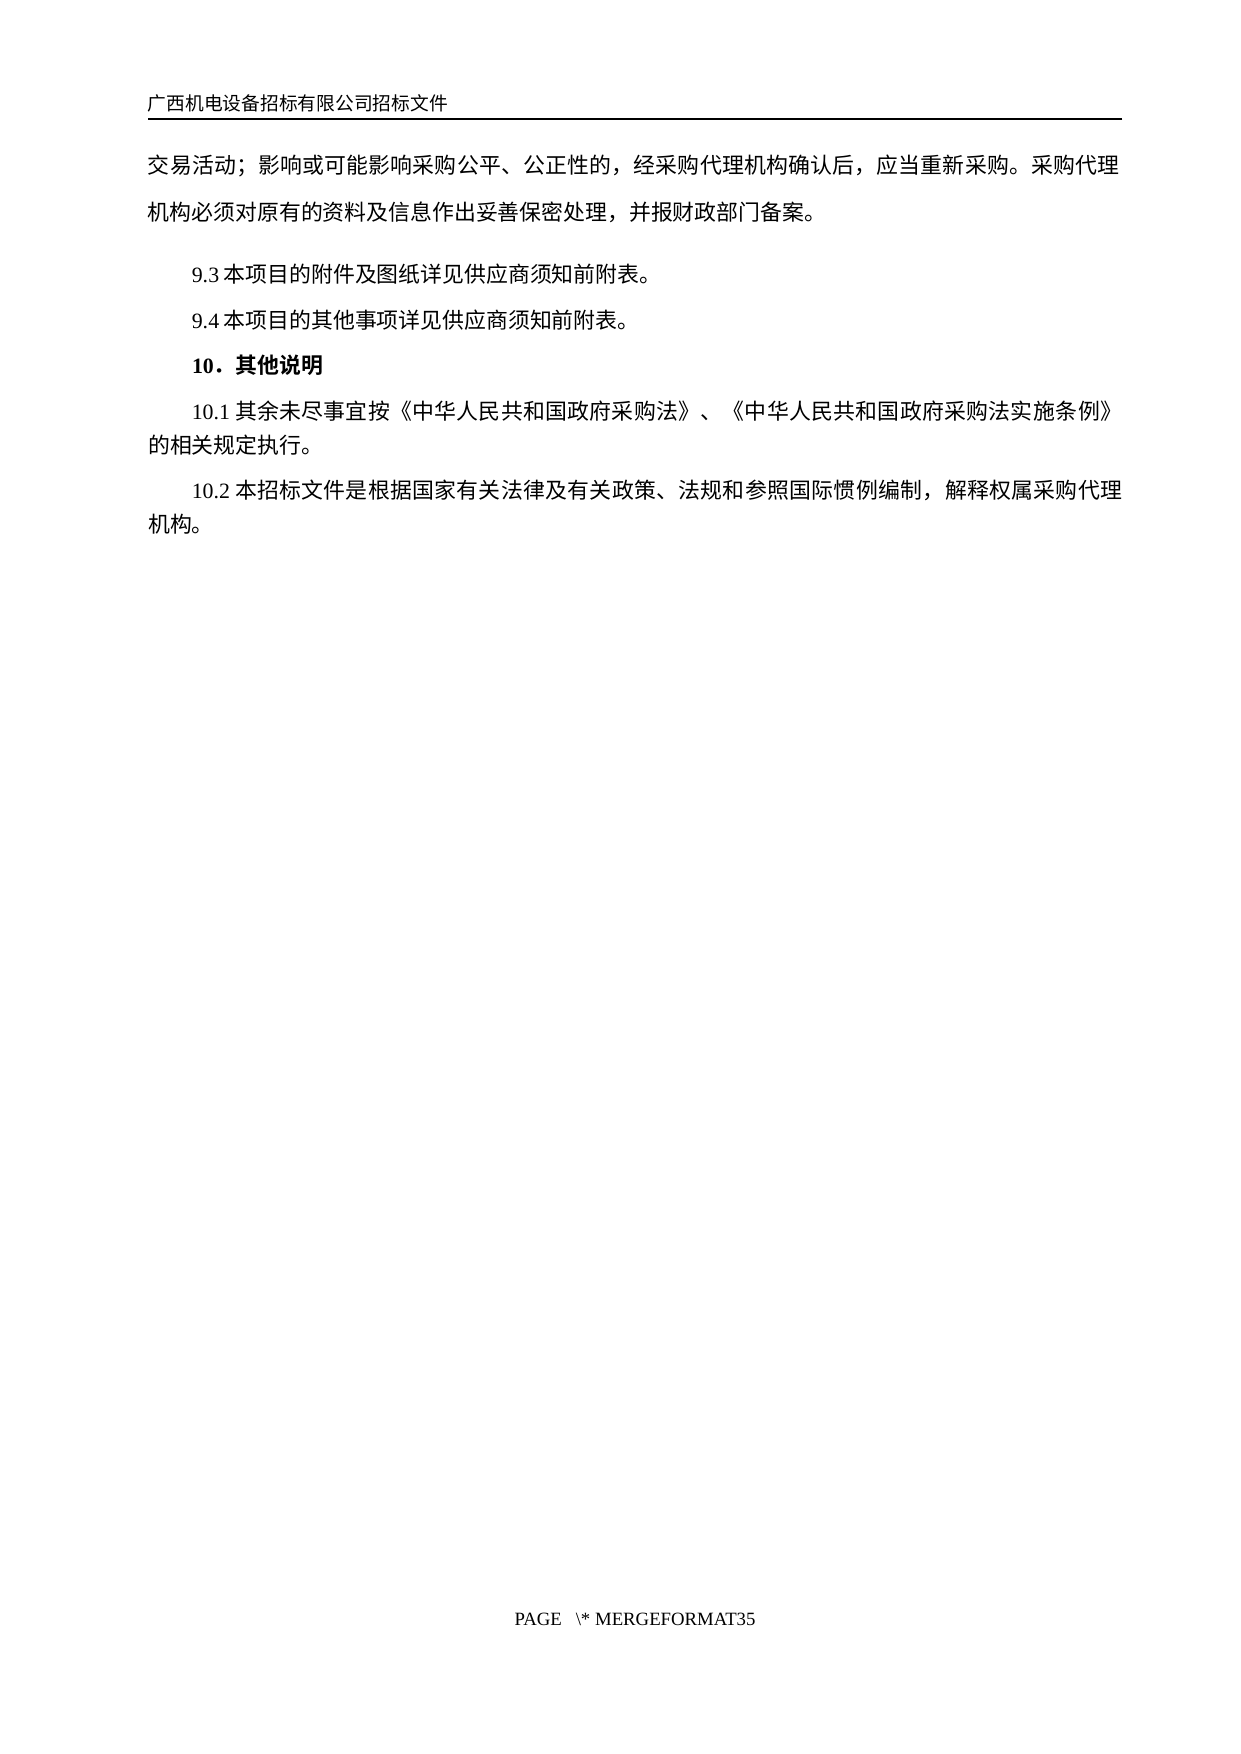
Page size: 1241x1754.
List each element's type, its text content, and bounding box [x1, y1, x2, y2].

text 9.3本项目的附件及图纸详见供应商须知前附表。 [148, 255, 1122, 288]
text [148, 148, 1122, 227]
text 9.4本项目的其他事项详见供应商须知前附表。 [148, 301, 1122, 334]
text 10．其他说明 [148, 347, 1122, 380]
text 10.2本招标文件是根据国家有关法律及有关政策、法规和参照国际惯例编制，解释权属采购代理机构。 [148, 472, 1122, 538]
text 10.1其余未尽事宜按《中华人民共和国政府采购法》、《中华人民共和国政府采购法实施条例》的相关规定执行。 [148, 393, 1122, 459]
